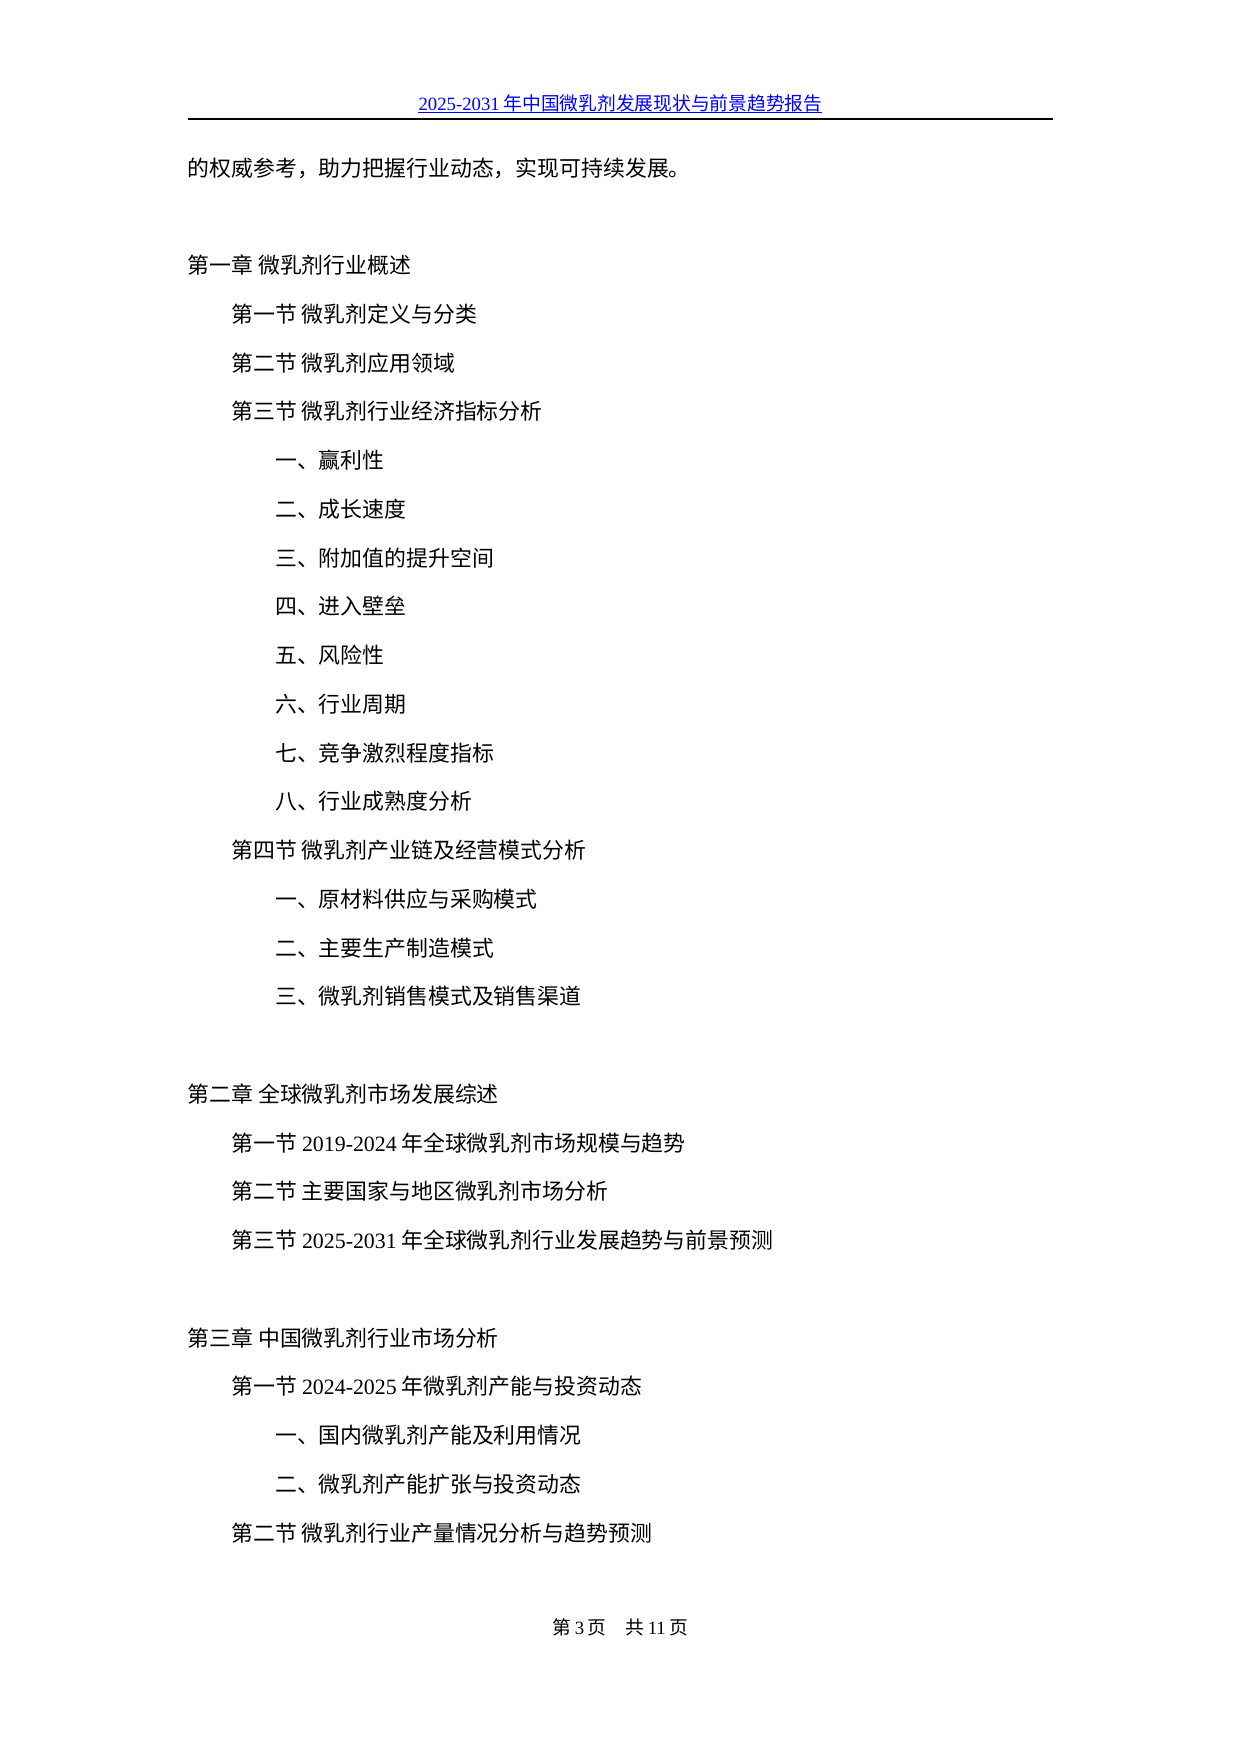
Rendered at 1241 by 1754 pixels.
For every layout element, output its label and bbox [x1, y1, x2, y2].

text [187, 150, 1053, 1548]
